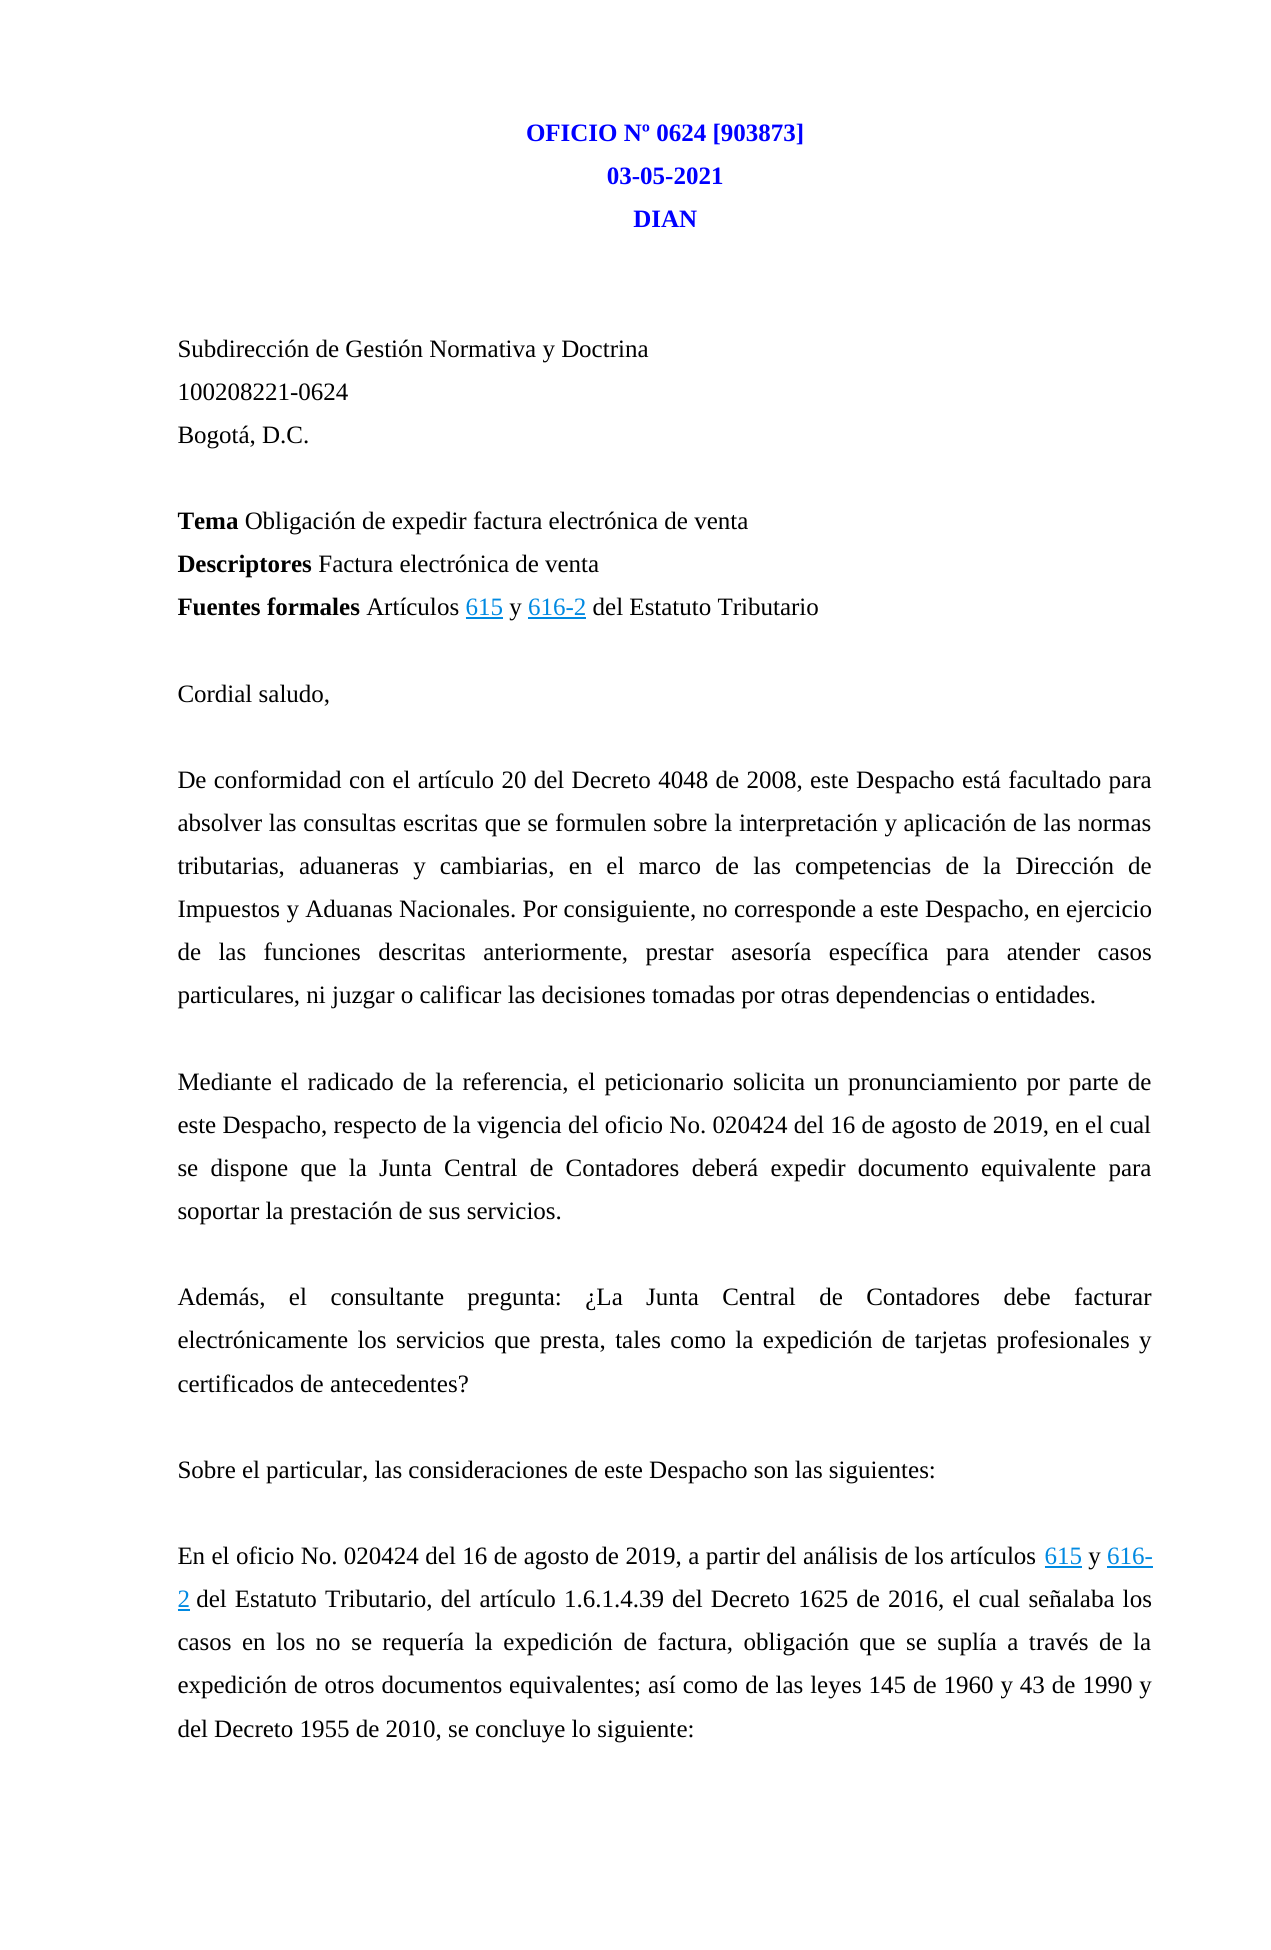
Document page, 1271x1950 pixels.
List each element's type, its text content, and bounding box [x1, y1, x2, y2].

text Cordial saludo, [177, 679, 1153, 707]
text En el oficio No. 020424 del 16 de agosto de 2019, a partir del análisis de los artículos 615 y 616-2 del Estatuto Tributario, del artículo 1.6.1.4.39 del Decreto 1625 de 2016, el cual señalaba los casos en los no se requería la expedición de factura, obligación que se suplía a través de la expedición de otros documentos equivalentes; así como de las leyes 145 de 1960 y 43 de 1990 y del Decreto 1955 de 2010, se concluye lo siguiente: [177, 1541, 1153, 1742]
text 100208221-0624 [177, 377, 1153, 406]
text Además, el consultante pregunta: ¿La Junta Central de Contadores debe facturar electrónicamente los servicios que presta, tales como la expedición de tarjetas profesionales y certificados de antecedentes? [177, 1282, 1153, 1397]
text Subdirección de Gestión Normativa y Doctrina [177, 334, 1153, 362]
text Mediante el radicado de la referencia, el peticionario solicita un pronunciamiento por parte de este Despacho, respecto de la vigencia del oficio No. 020424 del 16 de agosto de 2019, en el cual se dispone que la Junta Central de Contadores deberá expedir documento equivalente para soportar la prestación de sus servicios. [177, 1067, 1153, 1225]
text DIAN [177, 204, 1153, 233]
text 03-05-2021 [177, 161, 1153, 190]
text Sobre el particular, las consideraciones de este Despacho son las siguientes: [177, 1455, 1153, 1484]
text De conformidad con el artículo 20 del Decreto 4048 de 2008, este Despacho está facultado para absolver las consultas escritas que se formulen sobre la interpretación y aplicación de las normas tributarias, aduaneras y cambiarias, en el marco de las competencias de la Dirección de Impuestos y Aduanas Nacionales. Por consiguiente, no corresponde a este Despacho, en ejercicio de las funciones descritas anteriormente, prestar asesoría específica para atender casos particulares, ni juzgar o calificar las decisiones tomadas por otras dependencias o entidades. [177, 765, 1153, 1009]
text Descriptores Factura electrónica de venta [177, 549, 1153, 578]
text Bogotá, D.C. [177, 420, 1153, 449]
text OFICIO Nº 0624 [903873] [177, 118, 1153, 147]
text Tema Obligación de expedir factura electrónica de venta [177, 506, 1153, 535]
text Fuentes formales Artículos 615 y 616-2 del Estatuto Tributario [177, 592, 1153, 621]
